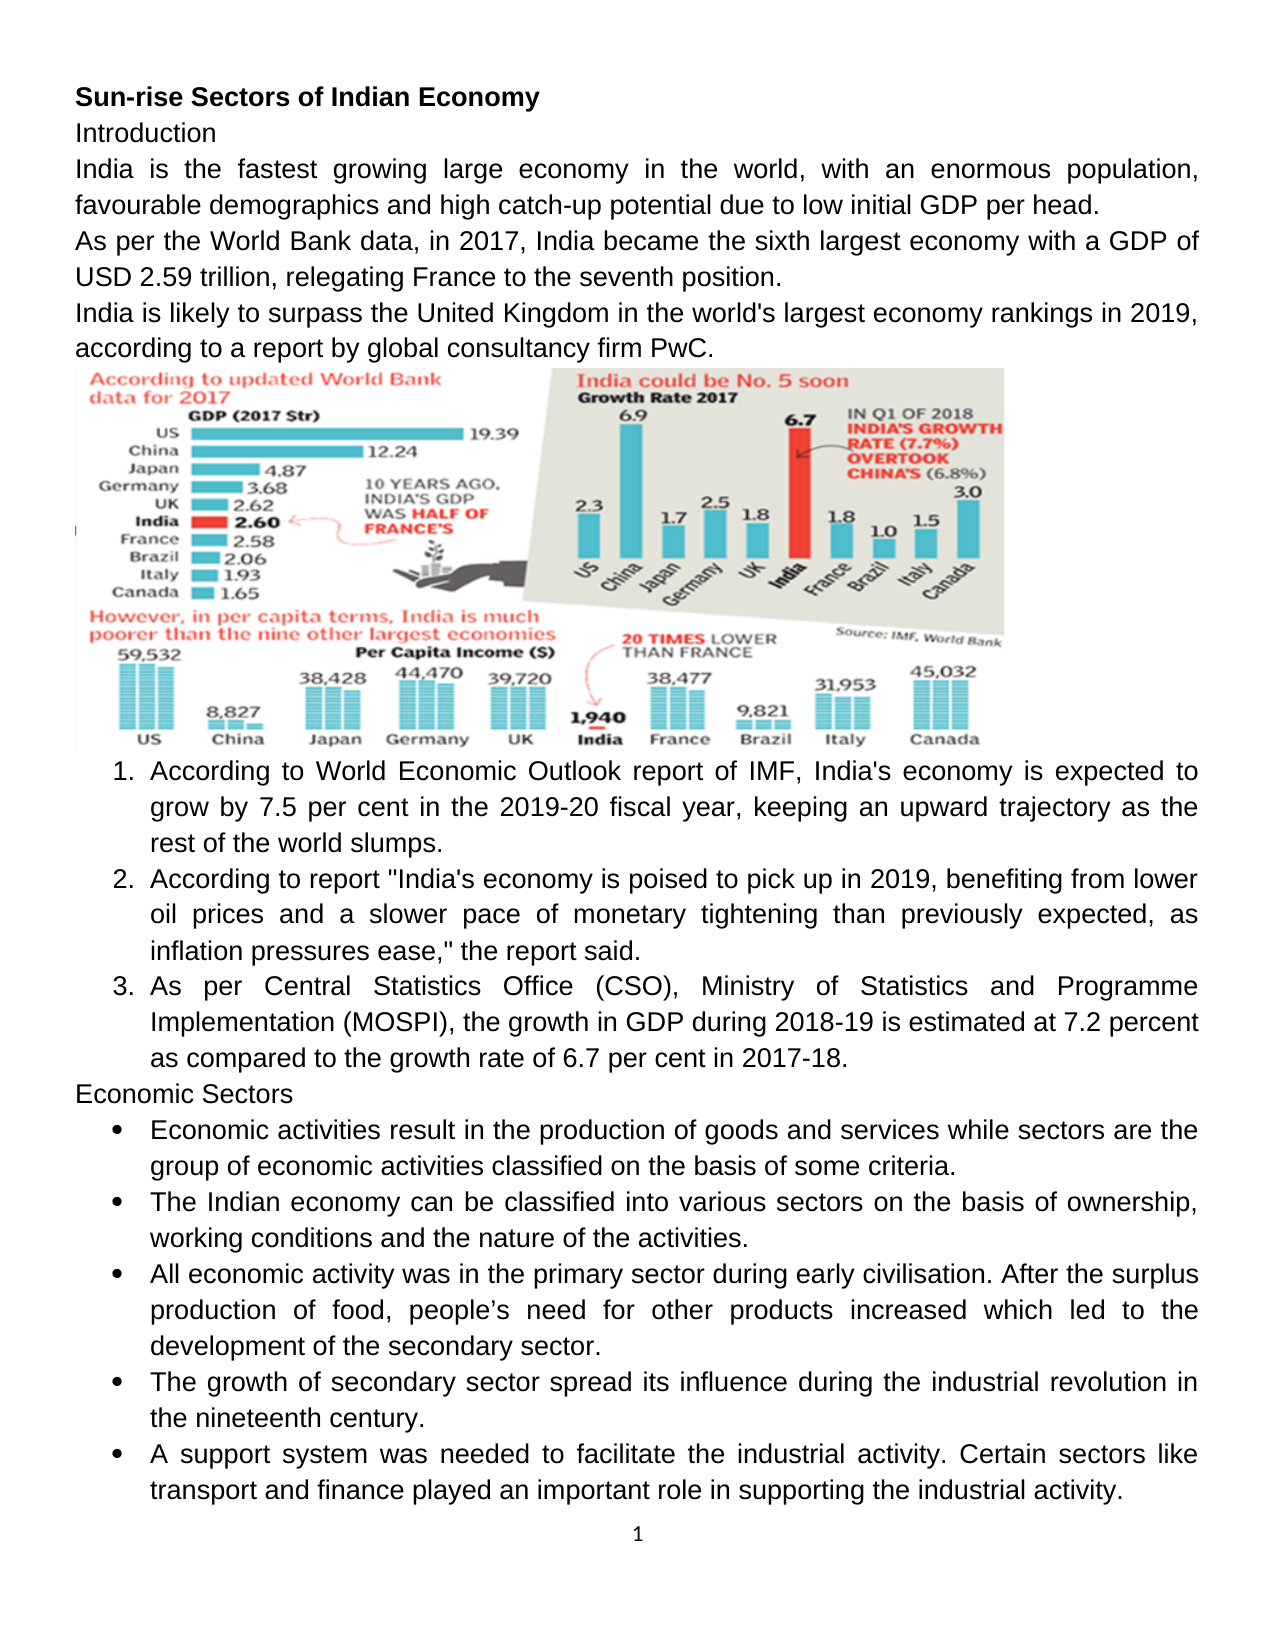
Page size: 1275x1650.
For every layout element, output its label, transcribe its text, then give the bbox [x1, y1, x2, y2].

list As per Central Statistics Office (CSO), Ministry of Statistics and Programme Implementation (MOSPI), the growth in GDP during 2018-19 is estimated at 7.2 percent as compared to the growth rate of 6.7 per cent in 2017-18. [112, 970, 1200, 1073]
list According to World Economic Outlook report of IMF, India's economy is expected to grow by 7.5 per cent in the 2019-20 fiscal year, keeping an upward trajectory as the rest of the world slumps. [112, 755, 1200, 858]
text As per the World Bank data, in 2017, India became the sixth largest economy with a GDP of USD 2.59 trillion, relegating France to the seventh position. [75, 225, 1200, 292]
list Economic activities result in the production of goods and services while sectors are the group of economic activities classified on the basis of some criteria. [112, 1114, 1200, 1181]
list According to report "India's economy is poised to pick up in 2019, benefiting from lower oil prices and a slower pace of monetary tightening than previously expected, as inflation pressures ease," the report said. [112, 863, 1200, 966]
text Introduction [75, 117, 1200, 148]
text Economic Sectors [75, 1078, 1200, 1109]
list All economic activity was in the primary sector during early civilisation. After the surplus production of food, people’s need for other products increased which led to the development of the secondary sector. [112, 1258, 1200, 1361]
text Sun-rise Sectors of Indian Economy [75, 81, 1200, 112]
text India is likely to surpass the United Kingdom in the world's largest economy rankings in 2019, according to a report by global consultancy firm PwC. [75, 297, 1200, 364]
list The Indian economy can be classified into various sectors on the basis of ownership, working conditions and the nature of the activities. [112, 1186, 1200, 1253]
text India is the fastest growing large economy in the world, with an enormous population, favourable demographics and high catch-up potential due to low initial GDP per head. [75, 153, 1200, 220]
list A support system was needed to facilitate the industrial activity. Certain sectors like transport and finance played an important role in supporting the industrial activity. [112, 1438, 1200, 1505]
list The growth of secondary sector spread its influence during the industrial revolution in the nineteenth century. [112, 1366, 1200, 1433]
picture [75, 368, 1005, 751]
